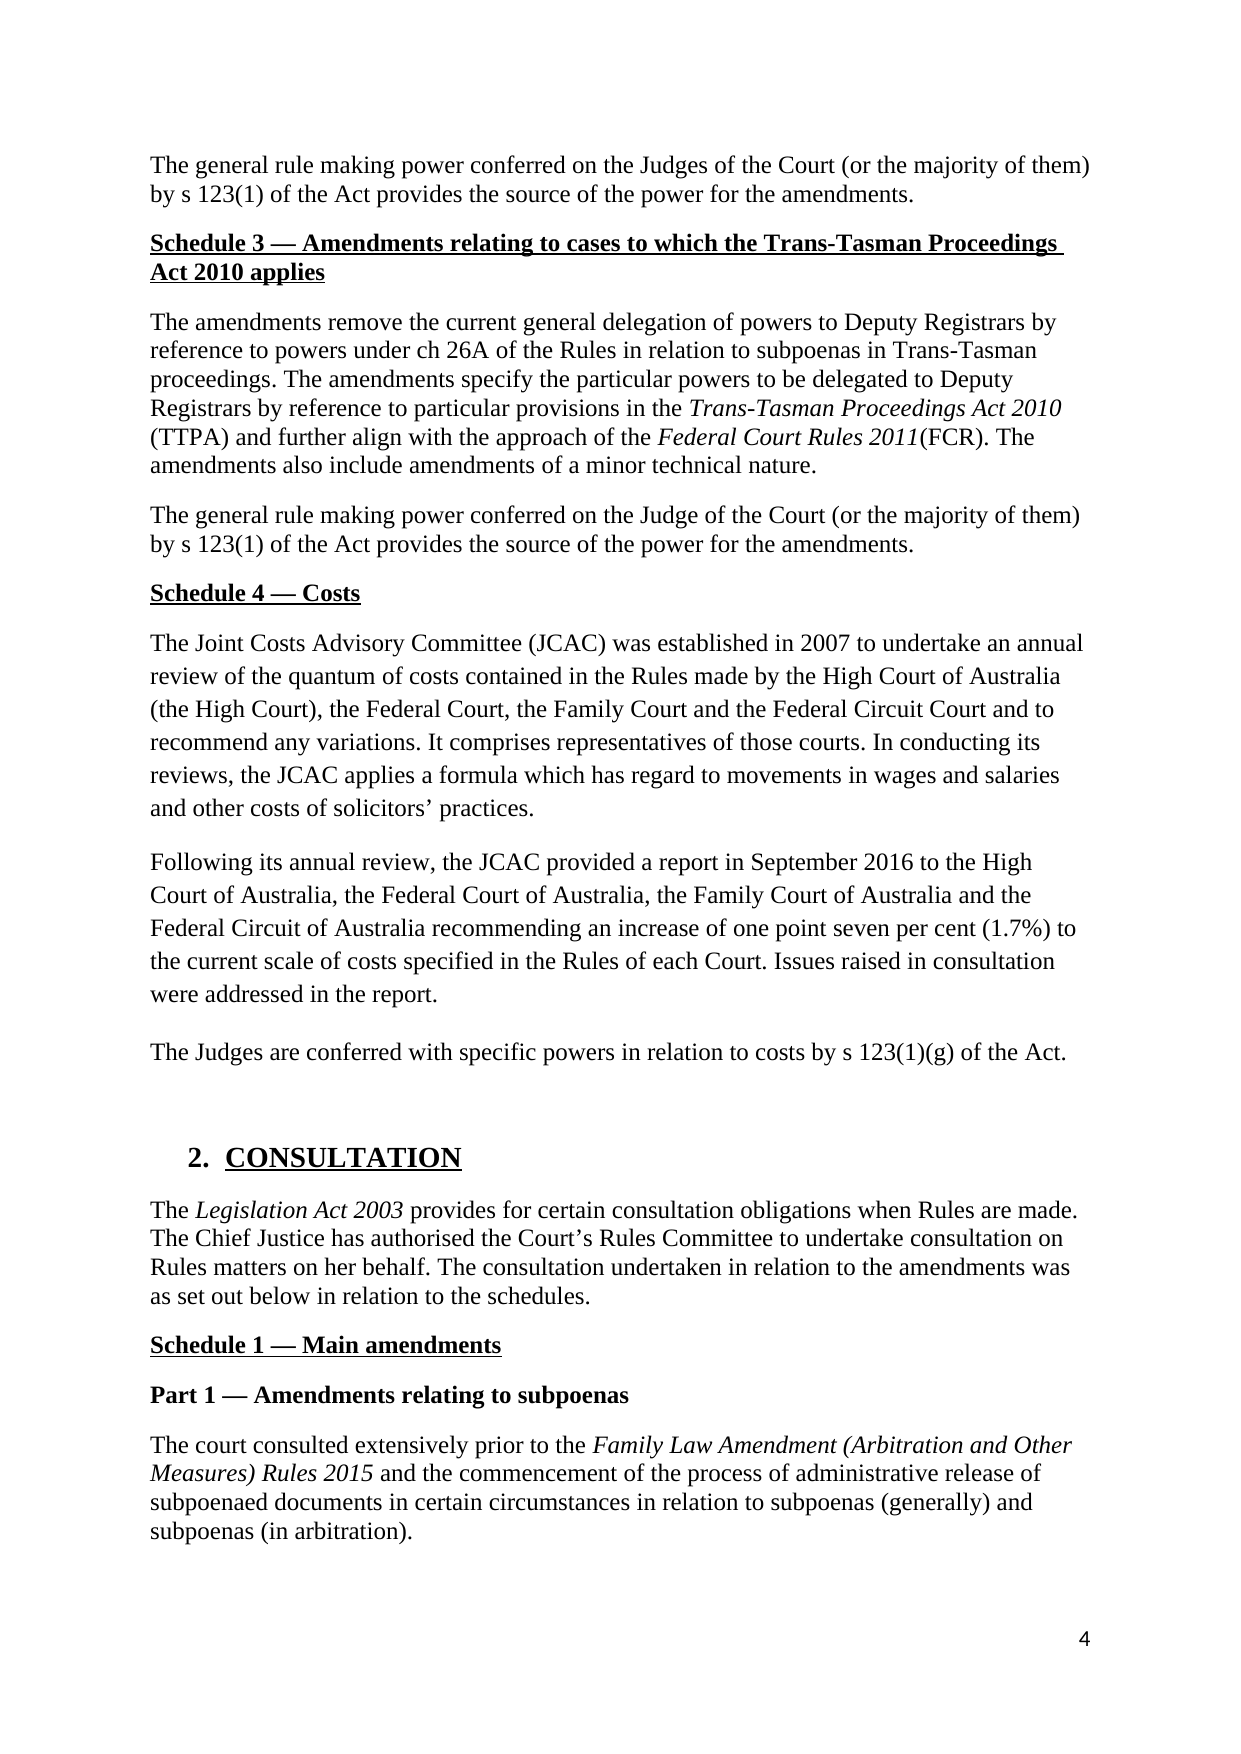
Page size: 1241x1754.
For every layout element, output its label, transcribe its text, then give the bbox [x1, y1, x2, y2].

text The Judges are conferred with specific powers in relation to costs by s 123(1)(g) of the Act. [150, 1037, 1090, 1066]
text The amendments remove the current general delegation of powers to Deputy Registrars by reference to powers under ch 26A of the Rules in relation to subpoenas in Trans-Tasman proceedings. The amendments specify the particular powers to be delegated to Deputy Registrars by reference to particular provisions in the Trans-Tasman Proceedings Act 2010 (TTPA) and further align with the approach of the Federal Court Rules 2011(FCR). The amendments also include amendments of a minor technical nature. [150, 307, 1090, 479]
text Schedule 4 — Costs [150, 578, 1090, 607]
text Part 1 — Amendments relating to subpoenas [150, 1380, 1090, 1409]
text The general rule making power conferred on the Judge of the Court (or the majority of them) by s 123(1) of the Act provides the source of the power for the amendments. [150, 500, 1090, 557]
text The court consulted extensively prior to the Family Law Amendment (Arbitration and Other Measures) Rules 2015 and the commencement of the process of administrative release of subpoenaed documents in certain circumstances in relation to subpoenas (generally) and subpoenas (in arbitration). [150, 1430, 1090, 1545]
list CONSULTATION [187, 1140, 1090, 1174]
text Following its annual review, the JCAC provided a report in September 2016 to the High Court of Australia, the Federal Court of Australia, the Family Court of Australia and the Federal Circuit of Australia recommending an increase of one point seven per cent (1.7%) to the current scale of costs specified in the Rules of each Court. Issues raised in consultation were addressed in the report. [150, 847, 1090, 1008]
text The general rule making power conferred on the Judges of the Court (or the majority of them) by s 123(1) of the Act provides the source of the power for the amendments. [150, 150, 1090, 207]
text Schedule 3 — Amendments relating to cases to which the Trans-Tasman Proceedings Act 2010 applies [150, 228, 1090, 286]
text The Legislation Act 2003 provides for certain consultation obligations when Rules are made. The Chief Justice has authorised the Court’s Rules Committee to undertake consultation on Rules matters on her behalf. The consultation undertaken in relation to the amendments was as set out below in relation to the schedules. [150, 1195, 1090, 1310]
text Schedule 1 — Main amendments [150, 1331, 1090, 1359]
text The Joint Costs Advisory Committee (JCAC) was established in 2007 to undertake an annual review of the quantum of costs contained in the Rules made by the High Court of Australia (the High Court), the Federal Court, the Family Court and the Federal Circuit Court and to recommend any variations. It comprises representatives of those courts. In conducting its reviews, the JCAC applies a formula which has regard to movements in wages and salaries and other costs of solicitors’ practices. [150, 628, 1090, 822]
